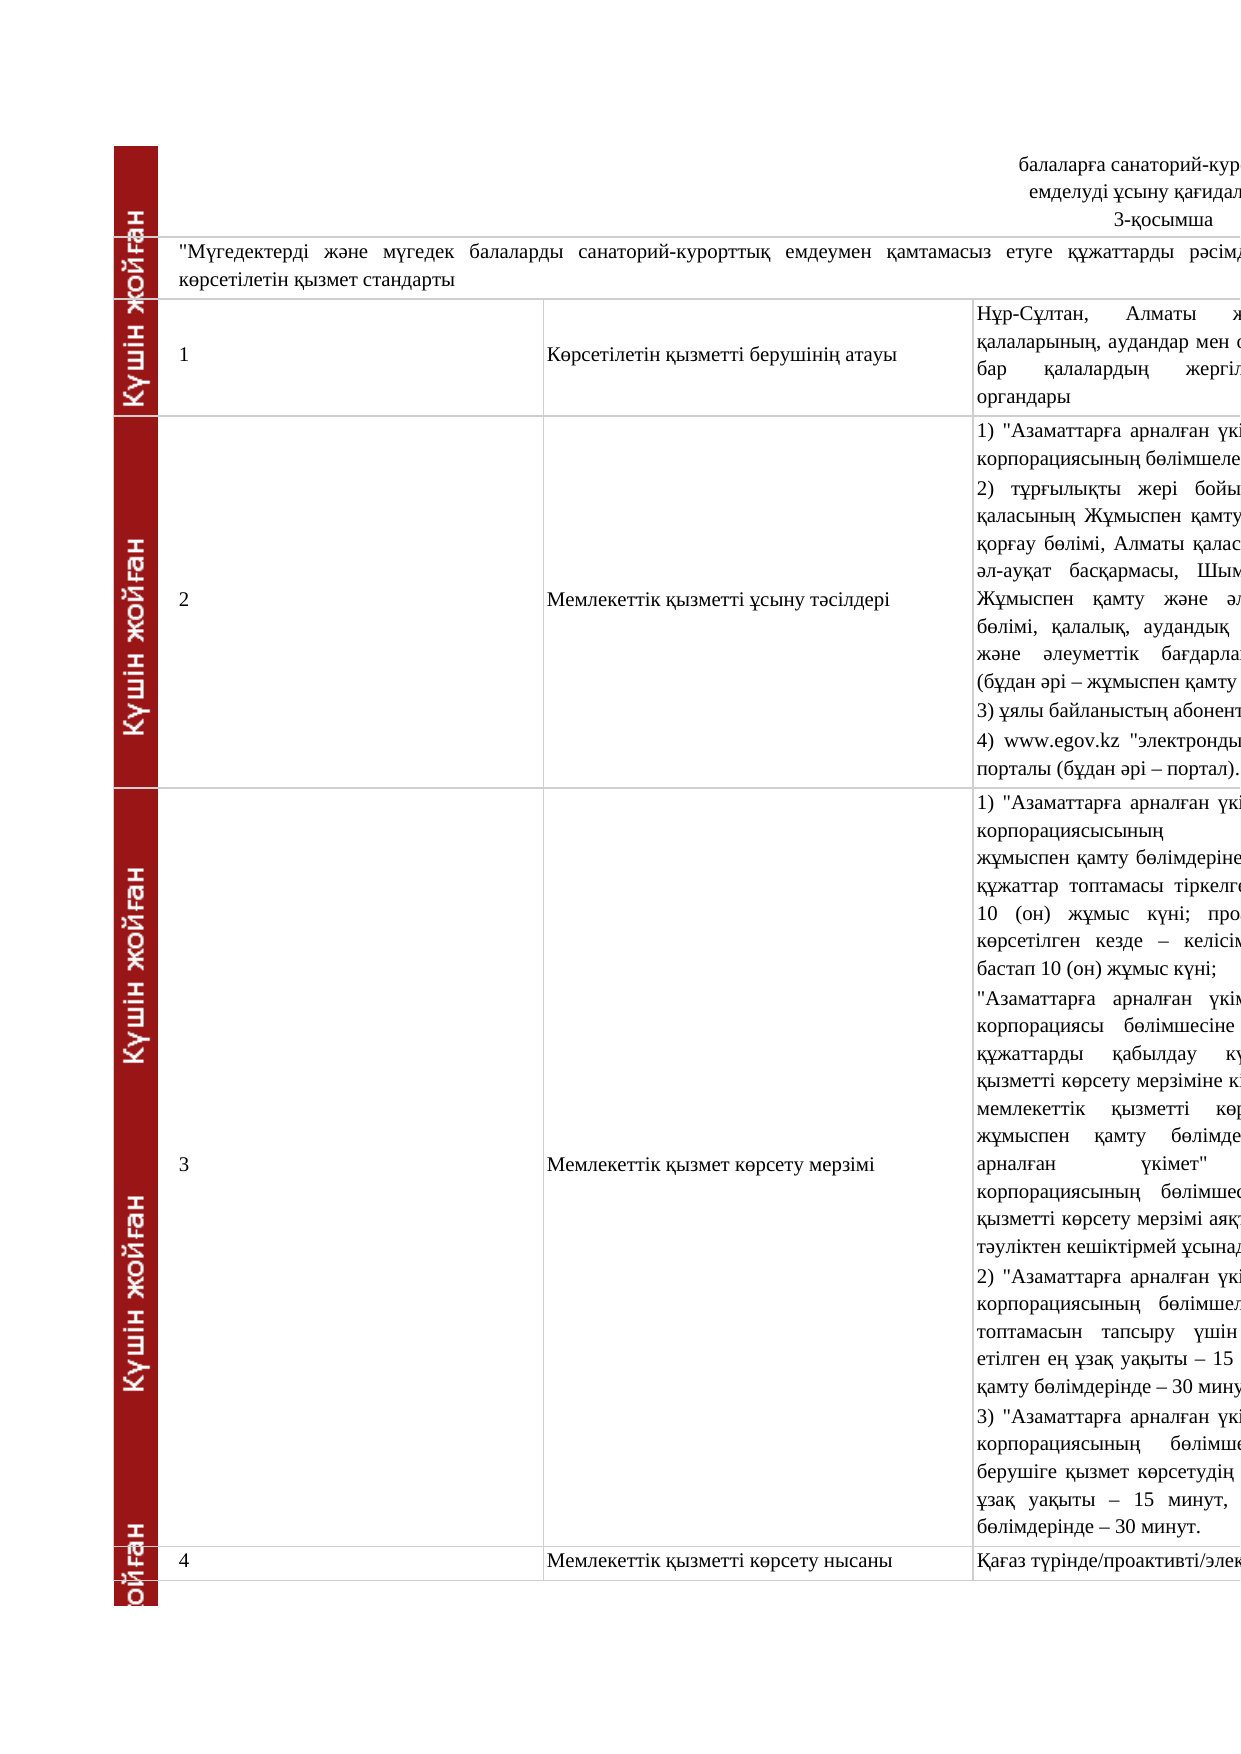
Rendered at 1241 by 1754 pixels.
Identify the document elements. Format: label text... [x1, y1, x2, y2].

table_cell Мемлекеттік қызметті көрсету нысаны [544, 1547, 972, 1580]
table_cell 1) "Азаматтарға арналған үкімет" мемлекеттік корпорациясының бөлімшелері; 2) тұрғылықты жері бойынша Нұр-Сұлтан қаласының Жұмыспен қамту және әлеуметтік қорғау бөлімі, Алматы қаласының Әлеуметтік әл-ауқат басқармасы, Шымкент қаласының Жұмыспен қамту және әлеуметтік қорғау бөлімі, қалалық, аудандық жұмыспен қамту және әлеуметтік бағдарламалар бөлімдері (бұдан әрі – жұмыспен қамту бөлімдері); 3) ұялы байланыстың абоненттік құрылғысы; 4) www.egov.kz "электрондық үкіметтің" веб-порталы (бұдан әрі – портал). [974, 417, 1240, 787]
table_cell Мемлекеттік қызметті ұсыну тәсілдері [544, 417, 972, 787]
table_header "Мүгедектерді және мүгедек балаларды санаторий-курорттық емдеумен қамтамасыз етуге құжаттарды рәсімдеу" мемлекеттік көрсетілетін қызмет стандарты [114, 238, 1240, 298]
table_cell 3 [114, 789, 543, 1546]
table_cell Нұр-Сұлтан, Алматы және Шымкент қалаларының, аудандар мен облыстық маңызы бар қалалардың жергілікті атқарушы органдары [974, 300, 1240, 415]
picture [114, 146, 158, 150]
table_cell [113, 150, 923, 236]
picture [114, 1581, 158, 1606]
table_cell 4 [114, 1547, 543, 1580]
table_cell Қағаз түрінде/проактивті/электрондық. [974, 1547, 1240, 1580]
table_cell Мемлекеттік қызмет көрсету мерзімі [544, 789, 972, 1546]
table_cell Мүгедектерге және мүгедек балаларға санаторий-курорттық емделуді ұсыну қағидаларына 3-қосымша [924, 150, 1240, 236]
table_cell 1) "Азаматтарға арналған үкімет" мемлекеттік корпорациясысының бөлімшелеріне, жұмыспен қамту бөлімдеріне жүгінген кезде – құжаттар топтамасы тіркелген күннен бастап 10 (он) жұмыс күні; проактивті қызметті көрсетілген кезде – келісім түскен күннен бастап 10 (он) жұмыс күні; "Азаматтарға арналған үкімет" мемлекеттік корпорациясы бөлімшесіне жүгінген кезде құжаттарды қабылдау күні мемлекеттік қызметті көрсету мерзіміне кірмейді, бұл ретте мемлекеттік қызметті көрсету нәтижесін жұмыспен қамту бөлімдері "Азаматтарға арналған үкімет" мемлекеттік корпорациясының бөлімшесіне мемлекеттік қызметті көрсету мерзімі аяқталғанға дейін бір тәуліктен кешіктірмей ұсынады; 2) "Азаматтарға арналған үкімет" мемлекеттік корпорациясының бөлімшелерінде құжаттар топтамасын тапсыру үшін күтудің рұқсат етілген ең ұзақ уақыты – 15 минут, жұмыспен қамту бөлімдерінде – 30 минут; 3) "Азаматтарға арналған үкімет" мемлекеттік корпорациясының бөлімшелерінде өтініш берушіге қызмет көрсетудің рұқсат етілген ең ұзақ уақыты – 15 минут, жұмыспен қамту бөлімдерінде – 30 минут. [974, 789, 1240, 1546]
table_cell 1 [114, 300, 543, 415]
table_cell 2 [114, 417, 543, 787]
table_cell Көрсетілетін қызметті берушінің атауы [544, 300, 972, 415]
